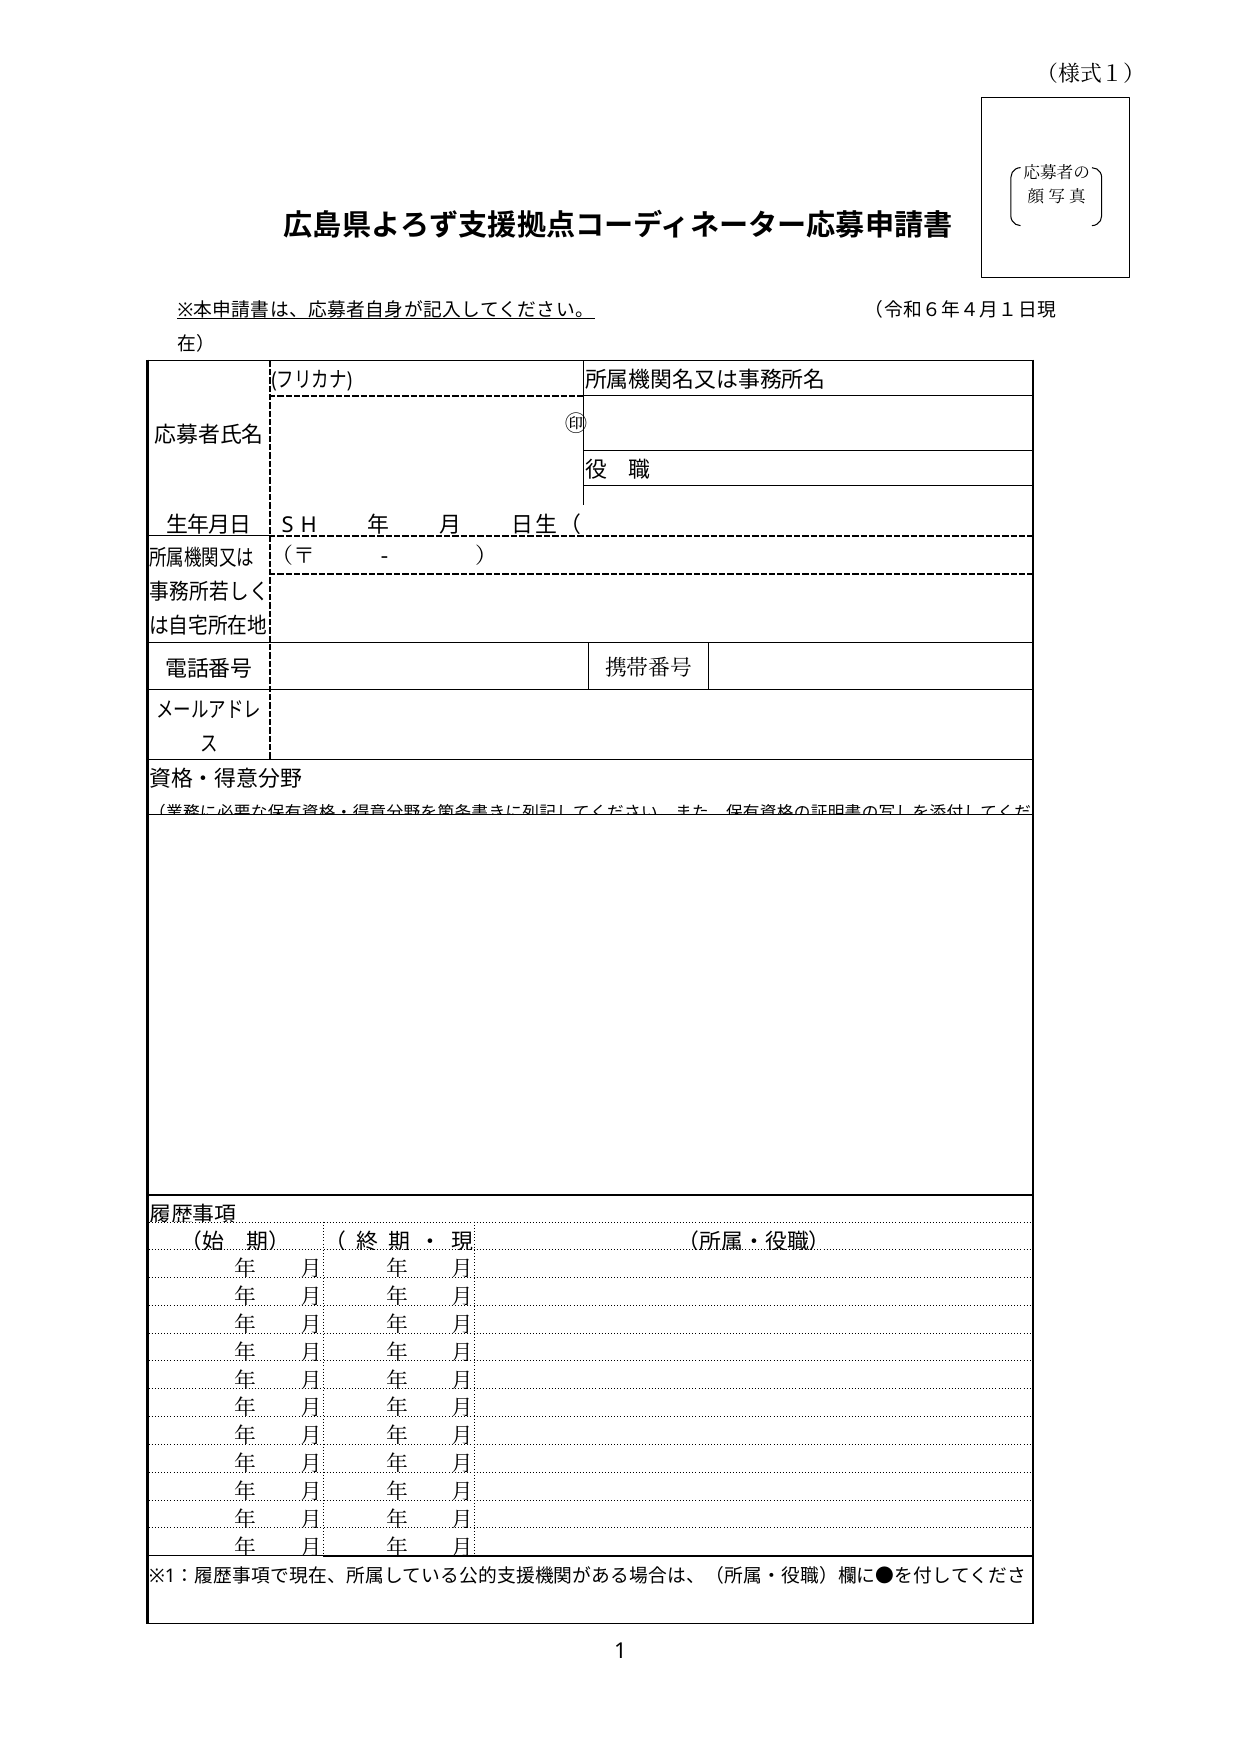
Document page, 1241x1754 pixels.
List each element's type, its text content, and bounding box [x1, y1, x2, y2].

table_cell [475, 1249, 1032, 1277]
table_cell メールアドレス [149, 690, 270, 759]
table_header 所属機関名又は事務所名 [584, 361, 1032, 395]
table_cell [149, 815, 1032, 1194]
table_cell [149, 1556, 1032, 1623]
table_cell 生年月日 日 [149, 505, 270, 534]
table_cell [584, 396, 1032, 450]
table_cell 年 月 [149, 1500, 323, 1527]
table_cell 年 月 [323, 1444, 474, 1472]
table_cell 年 月 [323, 1416, 474, 1444]
table_cell [270, 395, 583, 505]
table_cell S H 年 月 日生（ 歳） [270, 505, 583, 534]
table_cell （所属・役職） [475, 1222, 1032, 1249]
table_cell 資格・得意分野 （業務に必要な保有資格・得意分野を箇条書きに列記してください。また、保有資格の証明書の写しを添付してください。） 中小企業大学校研修等受講状況 [149, 760, 1032, 814]
table_cell （終期・現職） [323, 1222, 474, 1249]
table_cell [475, 1500, 1032, 1527]
table_cell 所属機関又は 事務所若しくは自宅所在地 [149, 536, 270, 642]
table_header 応募者氏名 [149, 361, 270, 505]
text 広島県よろず支援拠点コーディネーター応募申請書 [177, 189, 981, 257]
table_cell [475, 1472, 1032, 1499]
table_cell 年 月 [323, 1277, 474, 1305]
table_cell 年 月 [323, 1472, 474, 1499]
table_cell [475, 1527, 1032, 1555]
table_cell 年 月 [149, 1527, 323, 1555]
table_cell 年 月 [149, 1360, 323, 1388]
table_cell 役 職 [584, 451, 1032, 485]
table_cell [584, 486, 1032, 534]
table_cell 年 月 [149, 1305, 323, 1333]
table_cell [475, 1416, 1032, 1444]
table_cell 年 月 [149, 1472, 323, 1499]
table_cell 年 月 [323, 1249, 474, 1277]
table_cell （〒 - ） [270, 535, 1032, 572]
table_cell 年 月 [323, 1388, 474, 1416]
table_cell 電話番号 [149, 643, 270, 689]
table_cell [270, 643, 588, 689]
table_cell 年 月 [149, 1333, 323, 1360]
table_cell [475, 1388, 1032, 1416]
table_cell 年 月 [149, 1388, 323, 1416]
table_cell 年 月 [323, 1360, 474, 1388]
table_cell 年 月 [323, 1500, 474, 1527]
table_cell [270, 690, 1032, 759]
table_cell 年 月 [323, 1305, 474, 1333]
table_cell [475, 1305, 1032, 1333]
table_cell [475, 1277, 1032, 1305]
table_cell 年 月 [149, 1416, 323, 1444]
table_cell 年 月 [149, 1444, 323, 1472]
table_cell 年 月 [323, 1527, 474, 1555]
table_cell [475, 1360, 1032, 1388]
table_cell [270, 573, 1032, 642]
table_cell [475, 1444, 1032, 1472]
table_cell （始 期） [149, 1222, 323, 1249]
table_cell [709, 643, 1032, 689]
text ※本申請書は、応募者自身が記入してください。 （令和６年４月１日現在） [177, 291, 1058, 359]
table_header (フリカナ) [270, 361, 583, 395]
table_cell [475, 1333, 1032, 1360]
table_cell 年 月 [149, 1277, 323, 1305]
table_cell 履歴事項 [149, 1196, 1032, 1222]
table_cell 年 月 [149, 1249, 323, 1277]
table_cell 年 月 [323, 1333, 474, 1360]
table_cell 携帯番号 [589, 643, 708, 689]
